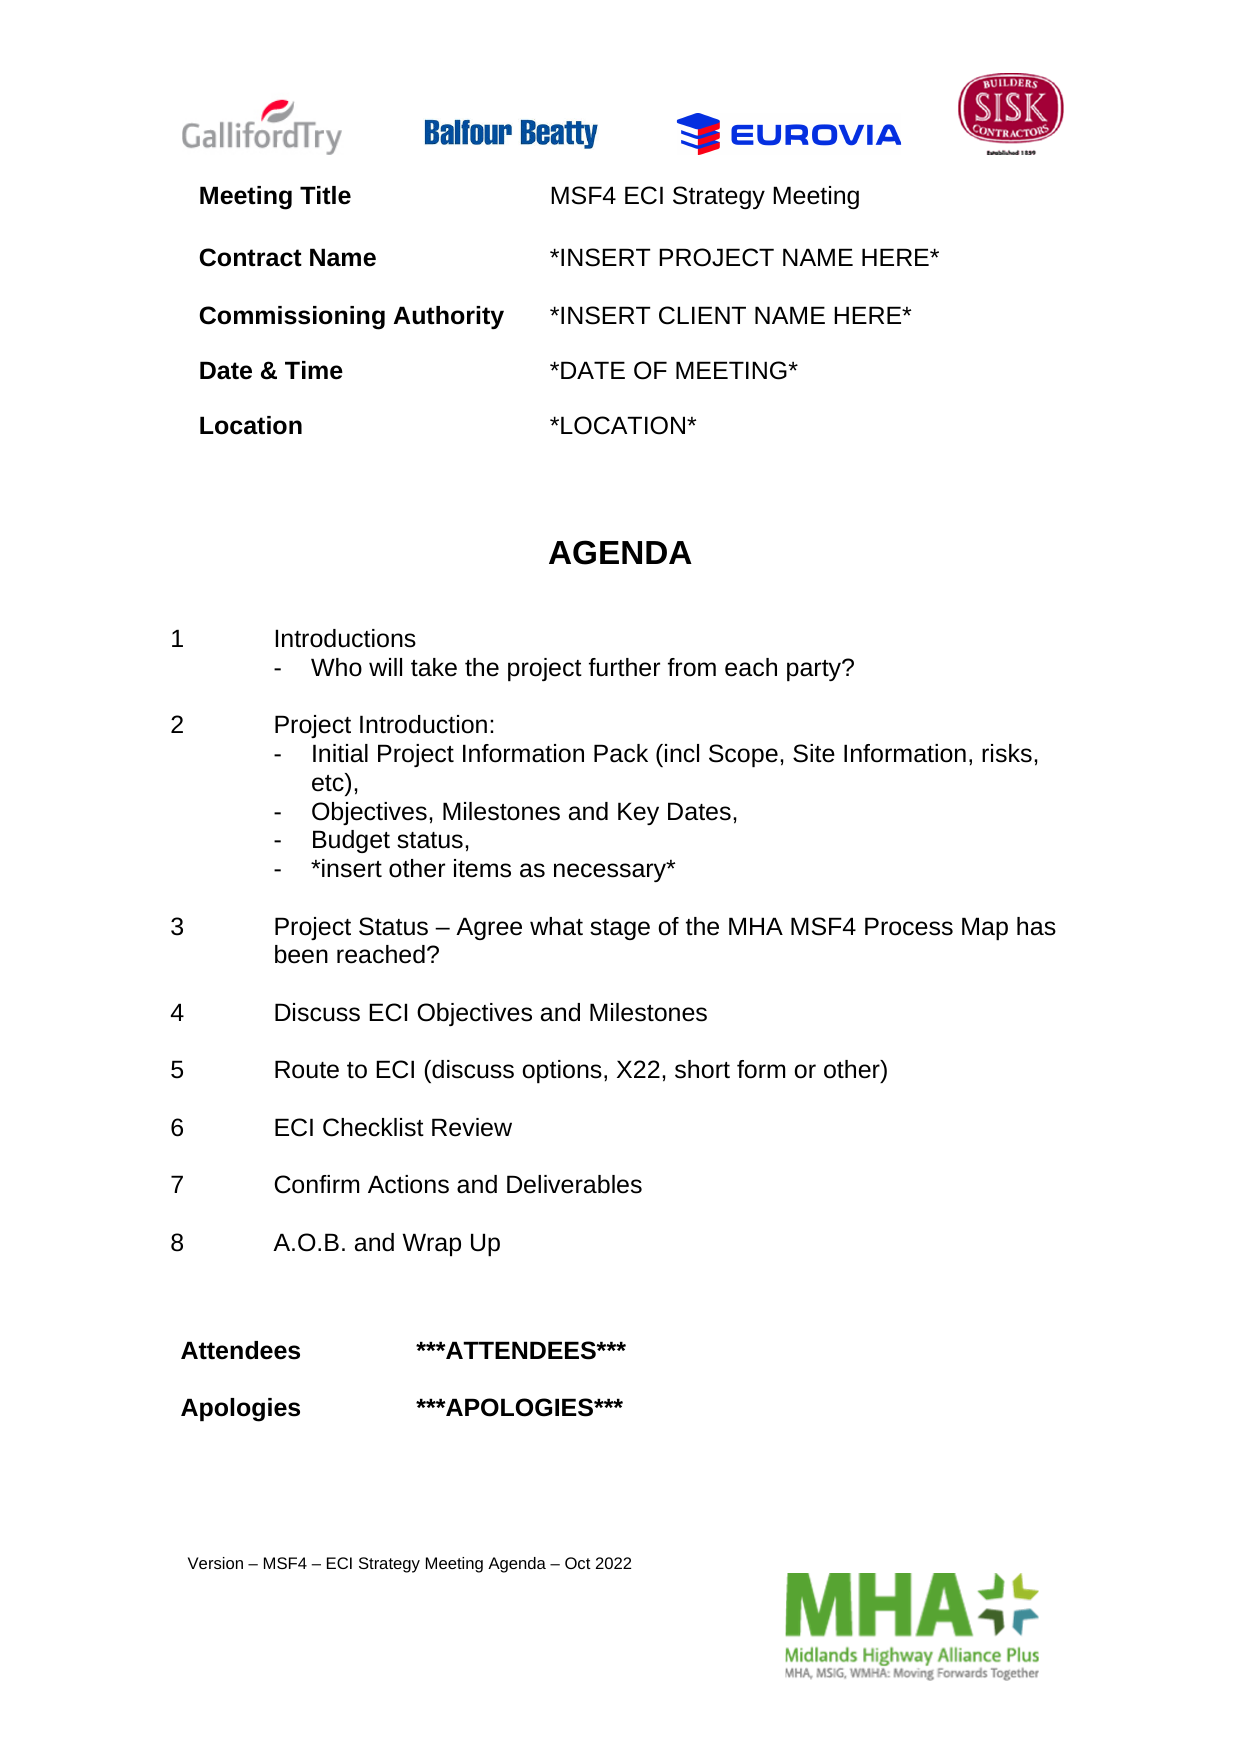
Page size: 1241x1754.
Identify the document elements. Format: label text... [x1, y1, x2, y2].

table_cell Discuss ECI Objectives and Milestones [262, 998, 1081, 1055]
table_cell A.O.B. and Wrap Up [262, 1228, 1081, 1285]
table_header MSF4 ECI Strategy Meeting [538, 181, 1099, 243]
table_cell ***APOLOGIES*** [405, 1393, 1099, 1448]
table_header ***ATTENDEES*** [405, 1336, 1099, 1393]
table_cell *INSERT CLIENT NAME HERE* [538, 301, 1099, 356]
table_cell *INSERT PROJECT NAME HERE* [538, 244, 1099, 301]
table_cell ECI Checklist Review [262, 1113, 1081, 1170]
table_cell *DATE OF MEETING* [538, 356, 1099, 411]
table_cell 3 [159, 912, 262, 998]
subtitle AGENDA [187, 533, 1053, 571]
table_cell Project Introduction: Initial Project Information Pack (incl Scope, Site Information, risks, etc), Objectives, Milestones and Key Dates, Budget status, *insert other items as necessary* [262, 710, 1081, 912]
picture [676, 113, 902, 155]
table_cell Location [188, 411, 538, 466]
table_cell Date & Time [188, 356, 538, 411]
table_cell 5 [159, 1055, 262, 1113]
table_cell Commissioning Authority [188, 301, 538, 356]
table_cell 6 [159, 1113, 262, 1170]
table_cell *LOCATION* [538, 411, 1099, 466]
picture [957, 73, 1064, 155]
table_cell Apologies [169, 1393, 405, 1448]
table_cell Route to ECI (discuss options, X22, short form or other) [262, 1055, 1081, 1113]
picture [785, 1573, 1039, 1681]
picture [419, 113, 604, 155]
table_header Meeting Title [188, 181, 538, 243]
table_cell Project Status – Agree what stage of the MHA MSF4 Process Map has been reached? [262, 912, 1081, 998]
table_header 1 [159, 624, 262, 710]
table_cell 2 [159, 710, 262, 912]
table_header Attendees [169, 1336, 405, 1393]
table_header Introductions Who will take the project further from each party? [262, 624, 1081, 710]
table_cell 8 [159, 1228, 262, 1285]
table_cell Contract Name [188, 244, 538, 301]
picture [182, 92, 347, 155]
table_cell 4 [159, 998, 262, 1055]
table_cell Confirm Actions and Deliverables [262, 1170, 1081, 1228]
table_cell 7 [159, 1170, 262, 1228]
